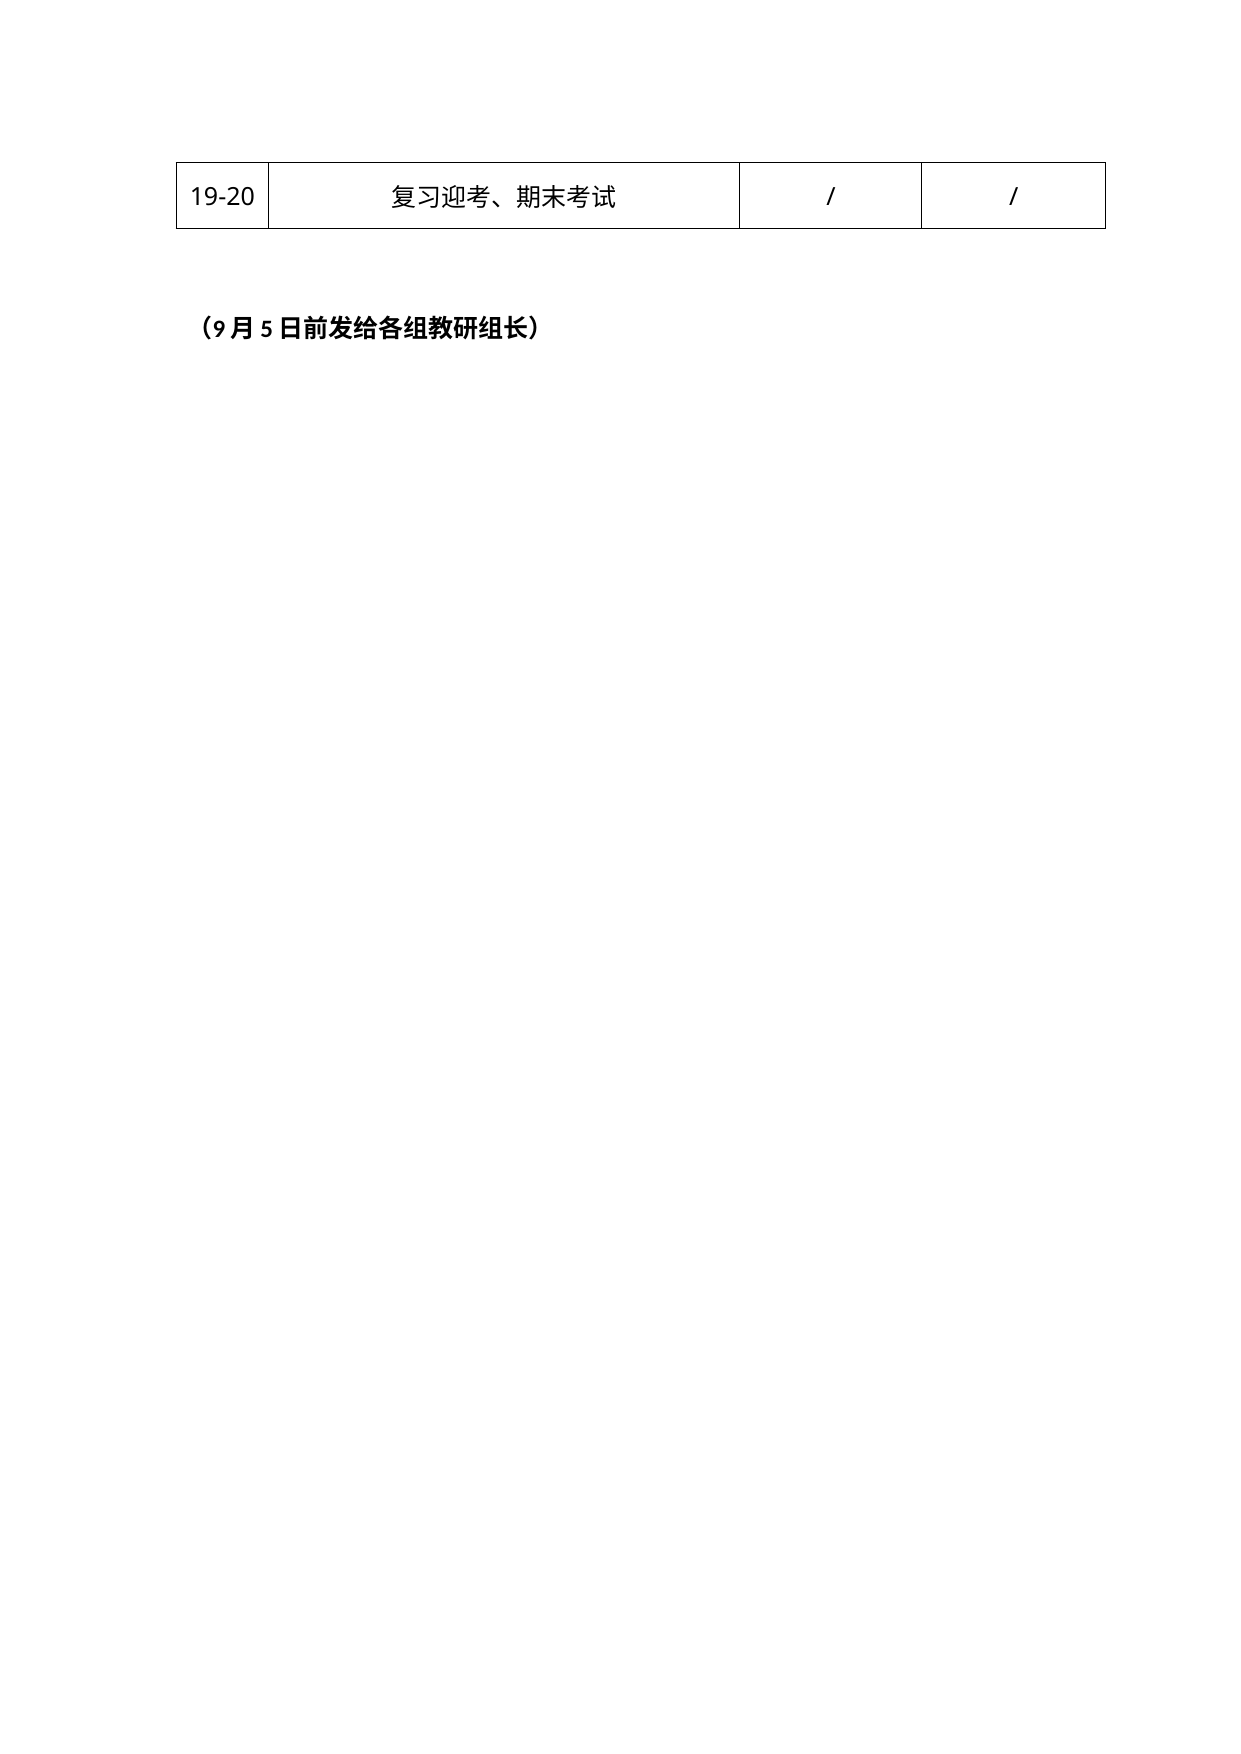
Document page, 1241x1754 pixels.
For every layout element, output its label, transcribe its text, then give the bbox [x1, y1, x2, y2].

table_cell 19-20 [177, 163, 268, 228]
table_cell 复习迎考、期末考试 [269, 163, 739, 228]
table_cell / [922, 163, 1105, 228]
table_cell / [740, 163, 921, 228]
list （9月5日前发给各组教研组长） [187, 294, 1053, 359]
